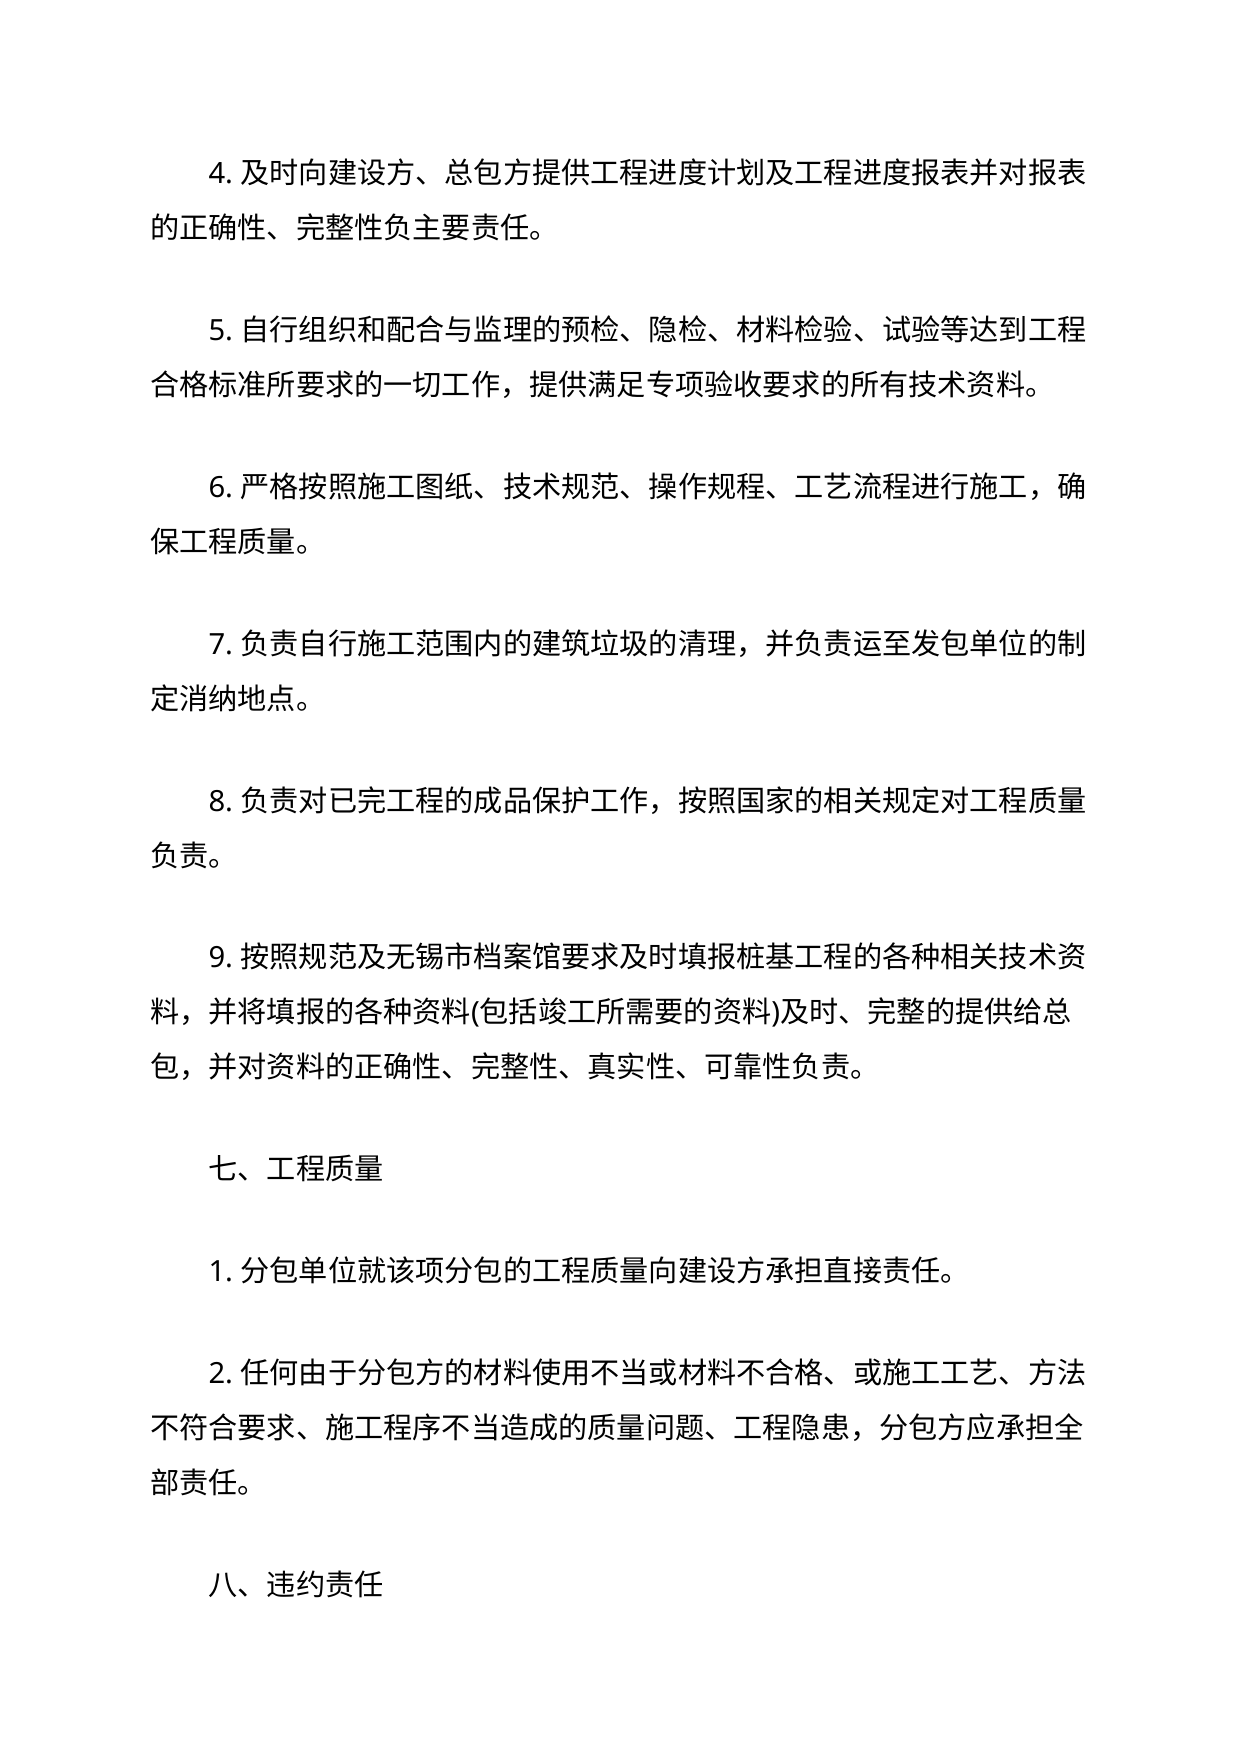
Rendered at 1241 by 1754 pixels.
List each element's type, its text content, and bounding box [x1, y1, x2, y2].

text 8. 负责对已完工程的成品保护工作，按照国家的相关规定对工程质量负责。 [150, 777, 1090, 874]
text 1. 分包单位就该项分包的工程质量向建设方承担直接责任。 [150, 1247, 1090, 1290]
text 5. 自行组织和配合与监理的预检、隐检、材料检验、试验等达到工程合格标准所要求的一切工作，提供满足专项验收要求的所有技术资料。 [150, 307, 1090, 404]
text 七、工程质量 [150, 1146, 1090, 1188]
text 八、违约责任 [150, 1561, 1090, 1603]
text 2. 任何由于分包方的材料使用不当或材料不合格、或施工工艺、方法不符合要求、施工程序不当造成的质量问题、工程隐患，分包方应承担全部责任。 [150, 1349, 1090, 1502]
text 4. 及时向建设方、总包方提供工程进度计划及工程进度报表并对报表的正确性、完整性负主要责任。 [150, 150, 1090, 247]
text 7. 负责自行施工范围内的建筑垃圾的清理，并负责运至发包单位的制定消纳地点。 [150, 620, 1090, 718]
text 9. 按照规范及无锡市档案馆要求及时填报桩基工程的各种相关技术资料，并将填报的各种资料(包括竣工所需要的资料)及时、完整的提供给总包，并对资料的正确性、完整性、真实性、可靠性负责。 [150, 934, 1090, 1086]
text 6. 严格按照施工图纸、技术规范、操作规程、工艺流程进行施工，确保工程质量。 [150, 463, 1090, 561]
